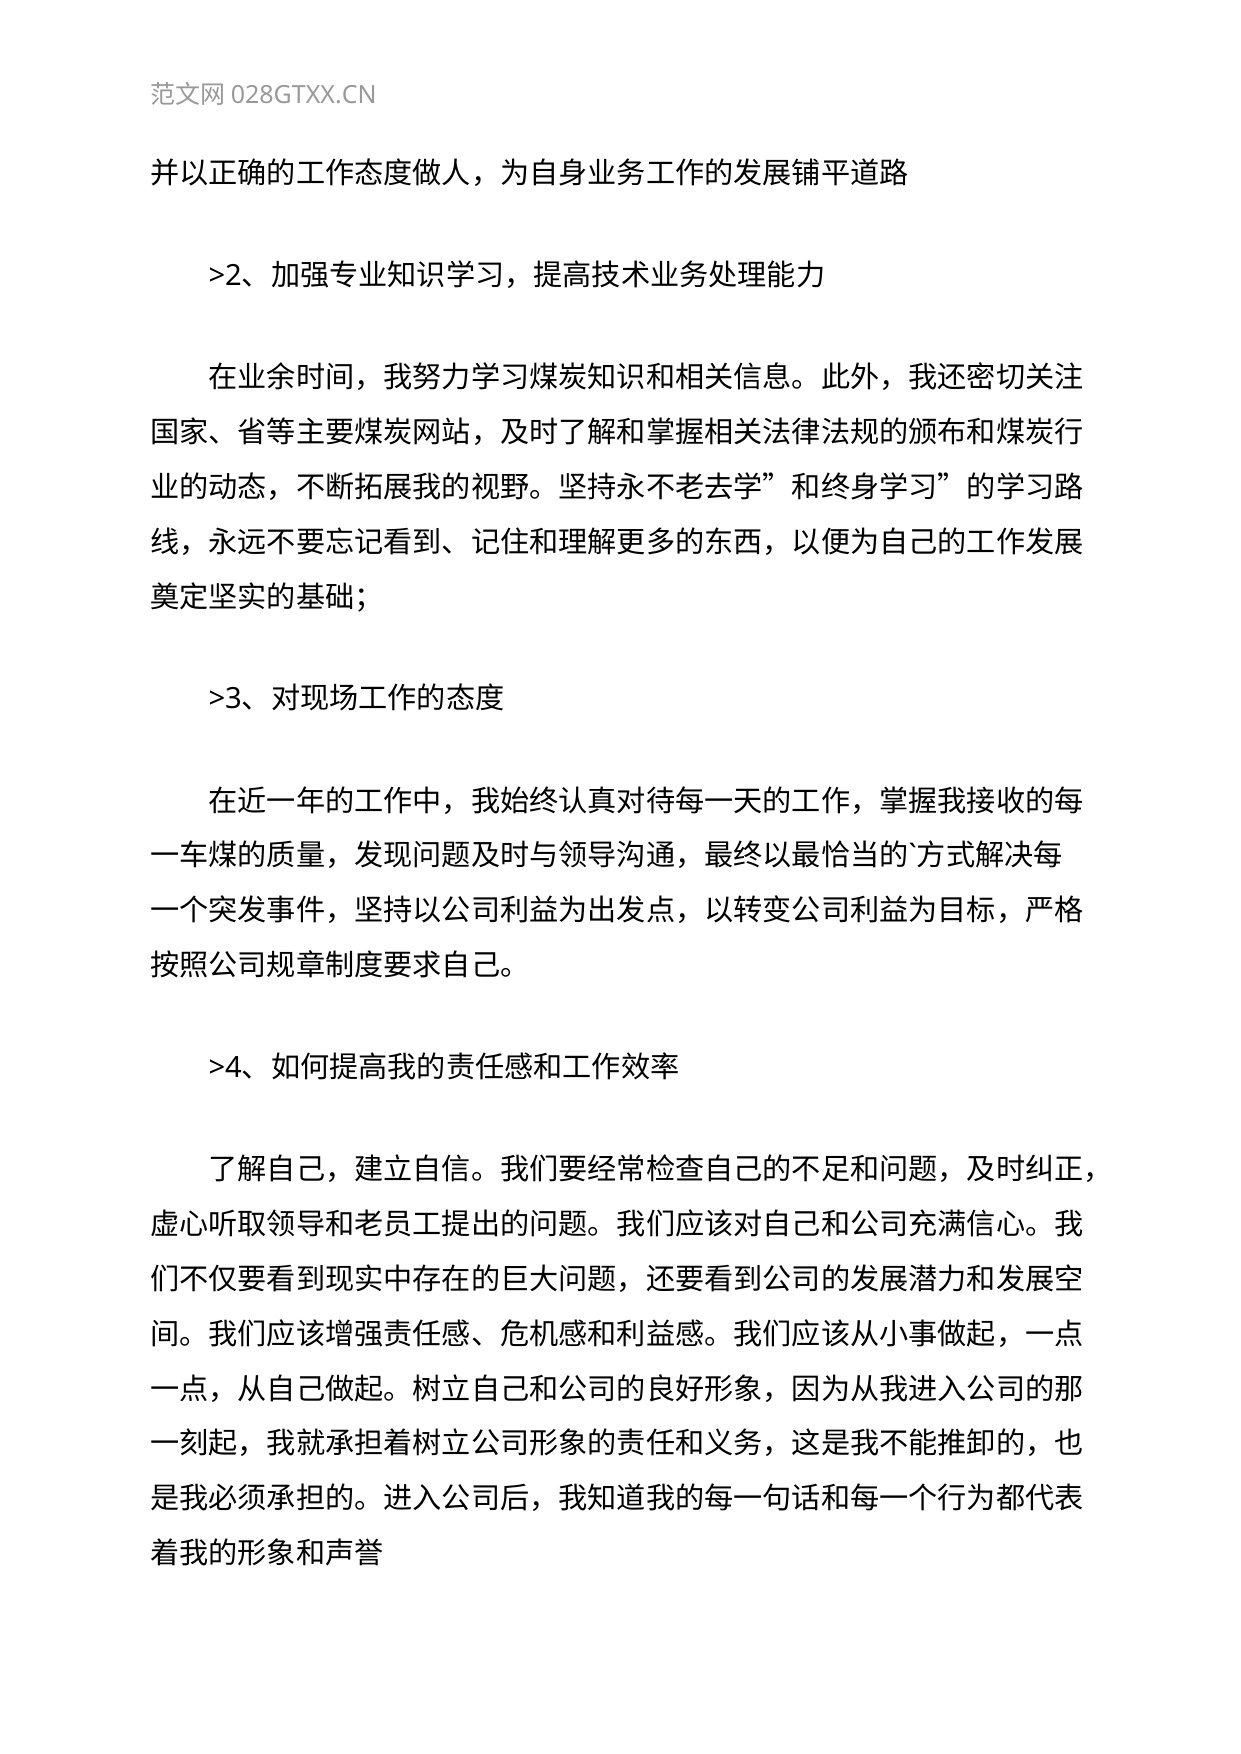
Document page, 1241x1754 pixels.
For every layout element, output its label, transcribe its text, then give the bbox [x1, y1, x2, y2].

text 在近一年的工作中，我始终认真对待每一天的工作，掌握我接收的每一车煤的质量，发现问题及时与领导沟通，最终以最恰当的`方式解决每一个突发事件，坚持以公司利益为出发点，以转变公司利益为目标，严格按照公司规章制度要求自己。 [150, 777, 1090, 984]
text >3、对现场工作的态度 [150, 675, 1090, 717]
text >2、加强专业知识学习，提高技术业务处理能力 [150, 252, 1090, 294]
text >4、如何提高我的责任感和工作效率 [150, 1044, 1090, 1086]
text 了解自己，建立自信。我们要经常检查自己的不足和问题，及时纠正，虚心听取领导和老员工提出的问题。我们应该对自己和公司充满信心。我们不仅要看到现实中存在的巨大问题，还要看到公司的发展潜力和发展空间。我们应该增强责任感、危机感和利益感。我们应该从小事做起，一点一点，从自己做起。树立自己和公司的良好形象，因为从我进入公司的那一刻起，我就承担着树立公司形象的责任和义务，这是我不能推卸的，也是我必须承担的。进入公司后，我知道我的每一句话和每一个行为都代表着我的形象和声誉 [150, 1146, 1090, 1572]
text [150, 150, 1090, 192]
text 在业余时间，我努力学习煤炭知识和相关信息。此外，我还密切关注国家、省等主要煤炭网站，及时了解和掌握相关法律法规的颁布和煤炭行业的动态，不断拓展我的视野。坚持永不老去学”和终身学习”的学习路线，永远不要忘记看到、记住和理解更多的东西，以便为自己的工作发展奠定坚实的基础； [150, 354, 1090, 616]
